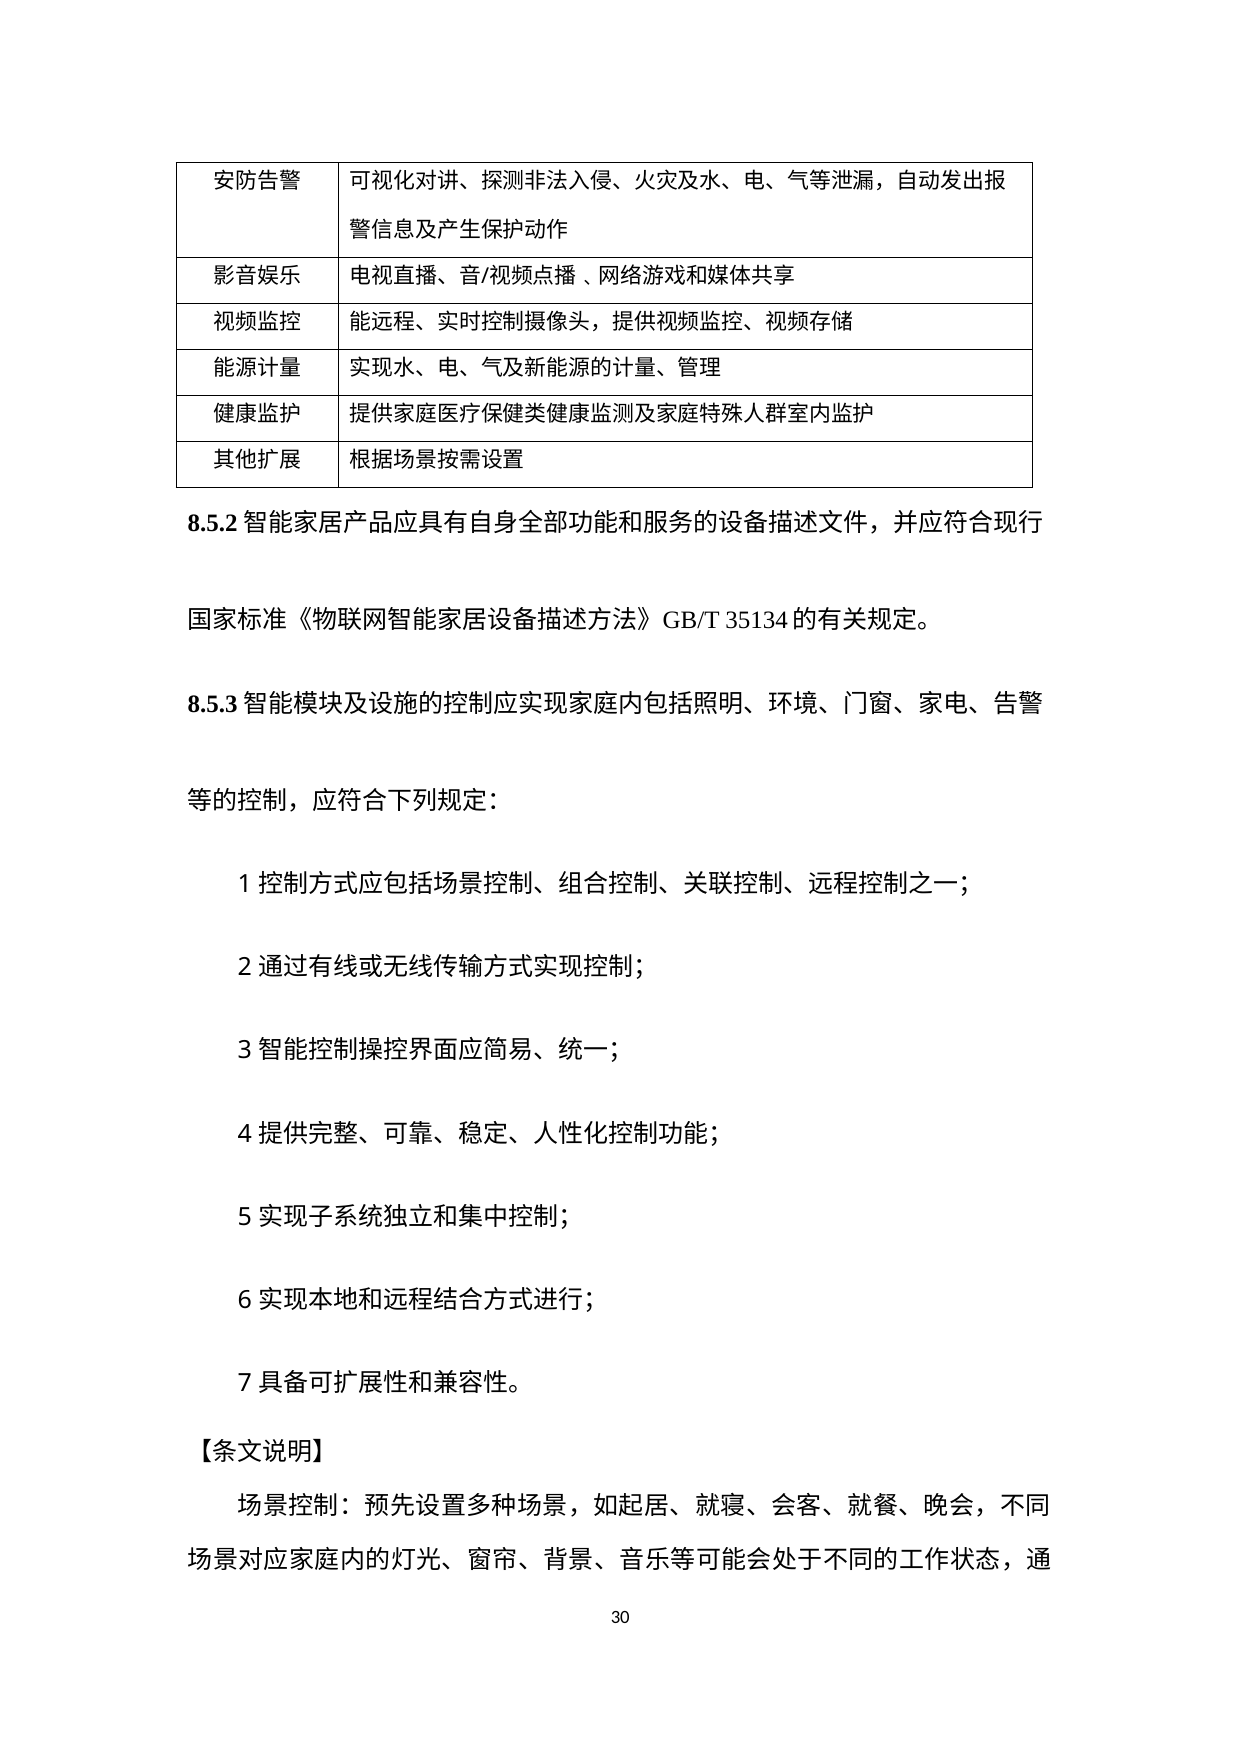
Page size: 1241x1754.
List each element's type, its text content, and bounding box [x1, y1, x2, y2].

table_cell 能远程、实时控制摄像头，提供视频监控、视频存储 [339, 304, 1032, 349]
table_cell 视频监控 [177, 304, 338, 349]
table_cell 健康监护 [177, 396, 338, 441]
text 8.5.3 智能模块及设施的控制应实现家庭内包括照明、环境、门窗、家电、告警等的控制，应符合下列规定： [187, 669, 1053, 831]
text 7 具备可扩展性和兼容性。 [187, 1348, 1053, 1413]
text 4 提供完整、可靠、稳定、人性化控制功能； [187, 1099, 1053, 1164]
table_cell 可视化对讲、探测非法入侵、火灾及水、电、气等泄漏，自动发出报警信息及产生保护动作 [339, 163, 1032, 257]
text 3 智能控制操控界面应简易、统一； [187, 1016, 1053, 1081]
table_cell 提供家庭医疗保健类健康监测及家庭特殊人群室内监护 [339, 396, 1032, 441]
text 2 通过有线或无线传输方式实现控制； [187, 932, 1053, 997]
text 1 控制方式应包括场景控制、组合控制、关联控制、远程控制之一； [187, 849, 1053, 914]
table_cell 实现水、电、气及新能源的计量、管理 [339, 350, 1032, 395]
table_cell 影音娱乐 [177, 258, 338, 303]
text 5 实现子系统独立和集中控制； [187, 1182, 1053, 1247]
table_cell 电视直播、音/视频点播﹑网络游戏和媒体共享 [339, 258, 1032, 303]
table_cell 根据场景按需设置 [339, 442, 1032, 487]
table_cell 安防告警 [177, 163, 338, 257]
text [187, 1486, 1053, 1576]
table_cell 能源计量 [177, 350, 338, 395]
text 【条文说明】 [187, 1431, 1053, 1467]
table_cell 其他扩展 [177, 442, 338, 487]
text 8.5.2 智能家居产品应具有自身全部功能和服务的设备描述文件，并应符合现行国家标准《物联网智能家居设备描述方法》GB/T 35134的有关规定。 [187, 488, 1053, 651]
text 6 实现本地和远程结合方式进行； [187, 1265, 1053, 1330]
